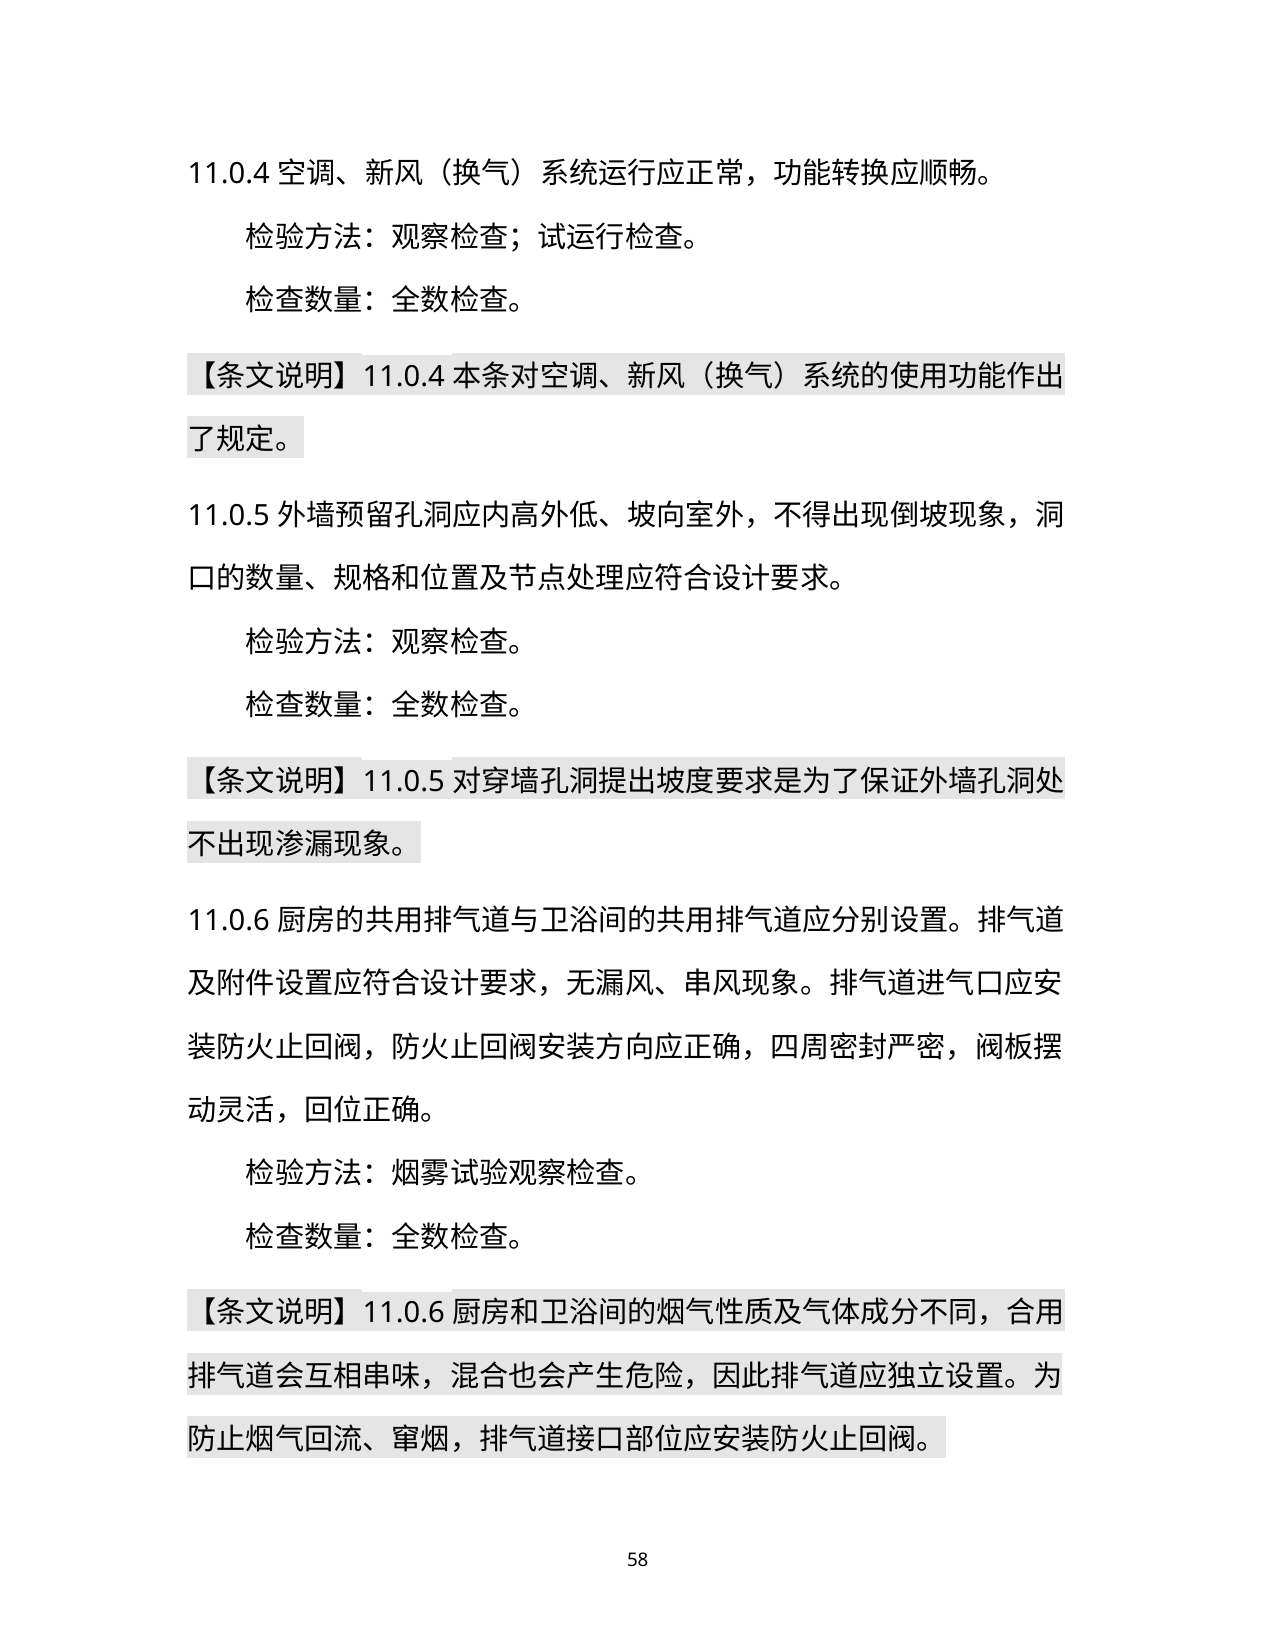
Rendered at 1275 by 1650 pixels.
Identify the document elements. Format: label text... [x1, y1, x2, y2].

text 【条文说明】11.0.5 对穿墙孔洞提出坡度要求是为了保证外墙孔洞处不出现渗漏现象。 [187, 757, 1088, 863]
text 检验方法：观察检查。 [187, 618, 1088, 661]
text 11.0.4 空调、新风（换气）系统运行应正常，功能转换应顺畅。 [187, 150, 1088, 192]
text 11.0.5 外墙预留孔洞应内高外低、坡向室外，不得出现倒坡现象，洞口的数量、规格和位置及节点处理应符合设计要求。 [187, 491, 1088, 597]
text 检验方法：观察检查；试运行检查。 [187, 213, 1088, 256]
text 检查数量：全数检查。 [187, 682, 1088, 724]
text 检验方法：烟雾试验观察检查。 [187, 1150, 1088, 1192]
text 检查数量：全数检查。 [187, 277, 1088, 319]
text 【条文说明】11.0.6 厨房和卫浴间的烟气性质及气体成分不同，合用排气道会互相串味，混合也会产生危险，因此排气道应独立设置。为防止烟气回流、窜烟，排气道接口部位应安装防火止回阀。 [187, 1289, 1088, 1458]
text 【条文说明】11.0.4 本条对空调、新风（换气）系统的使用功能作出了规定。 [187, 352, 1088, 458]
text 11.0.6 厨房的共用排气道与卫浴间的共用排气道应分别设置。排气道及附件设置应符合设计要求，无漏风、串风现象。排气道进气口应安装防火止回阀，防火止回阀安装方向应正确，四周密封严密，阀板摆动灵活，回位正确。 [187, 896, 1088, 1129]
text 检查数量：全数检查。 [187, 1213, 1088, 1256]
